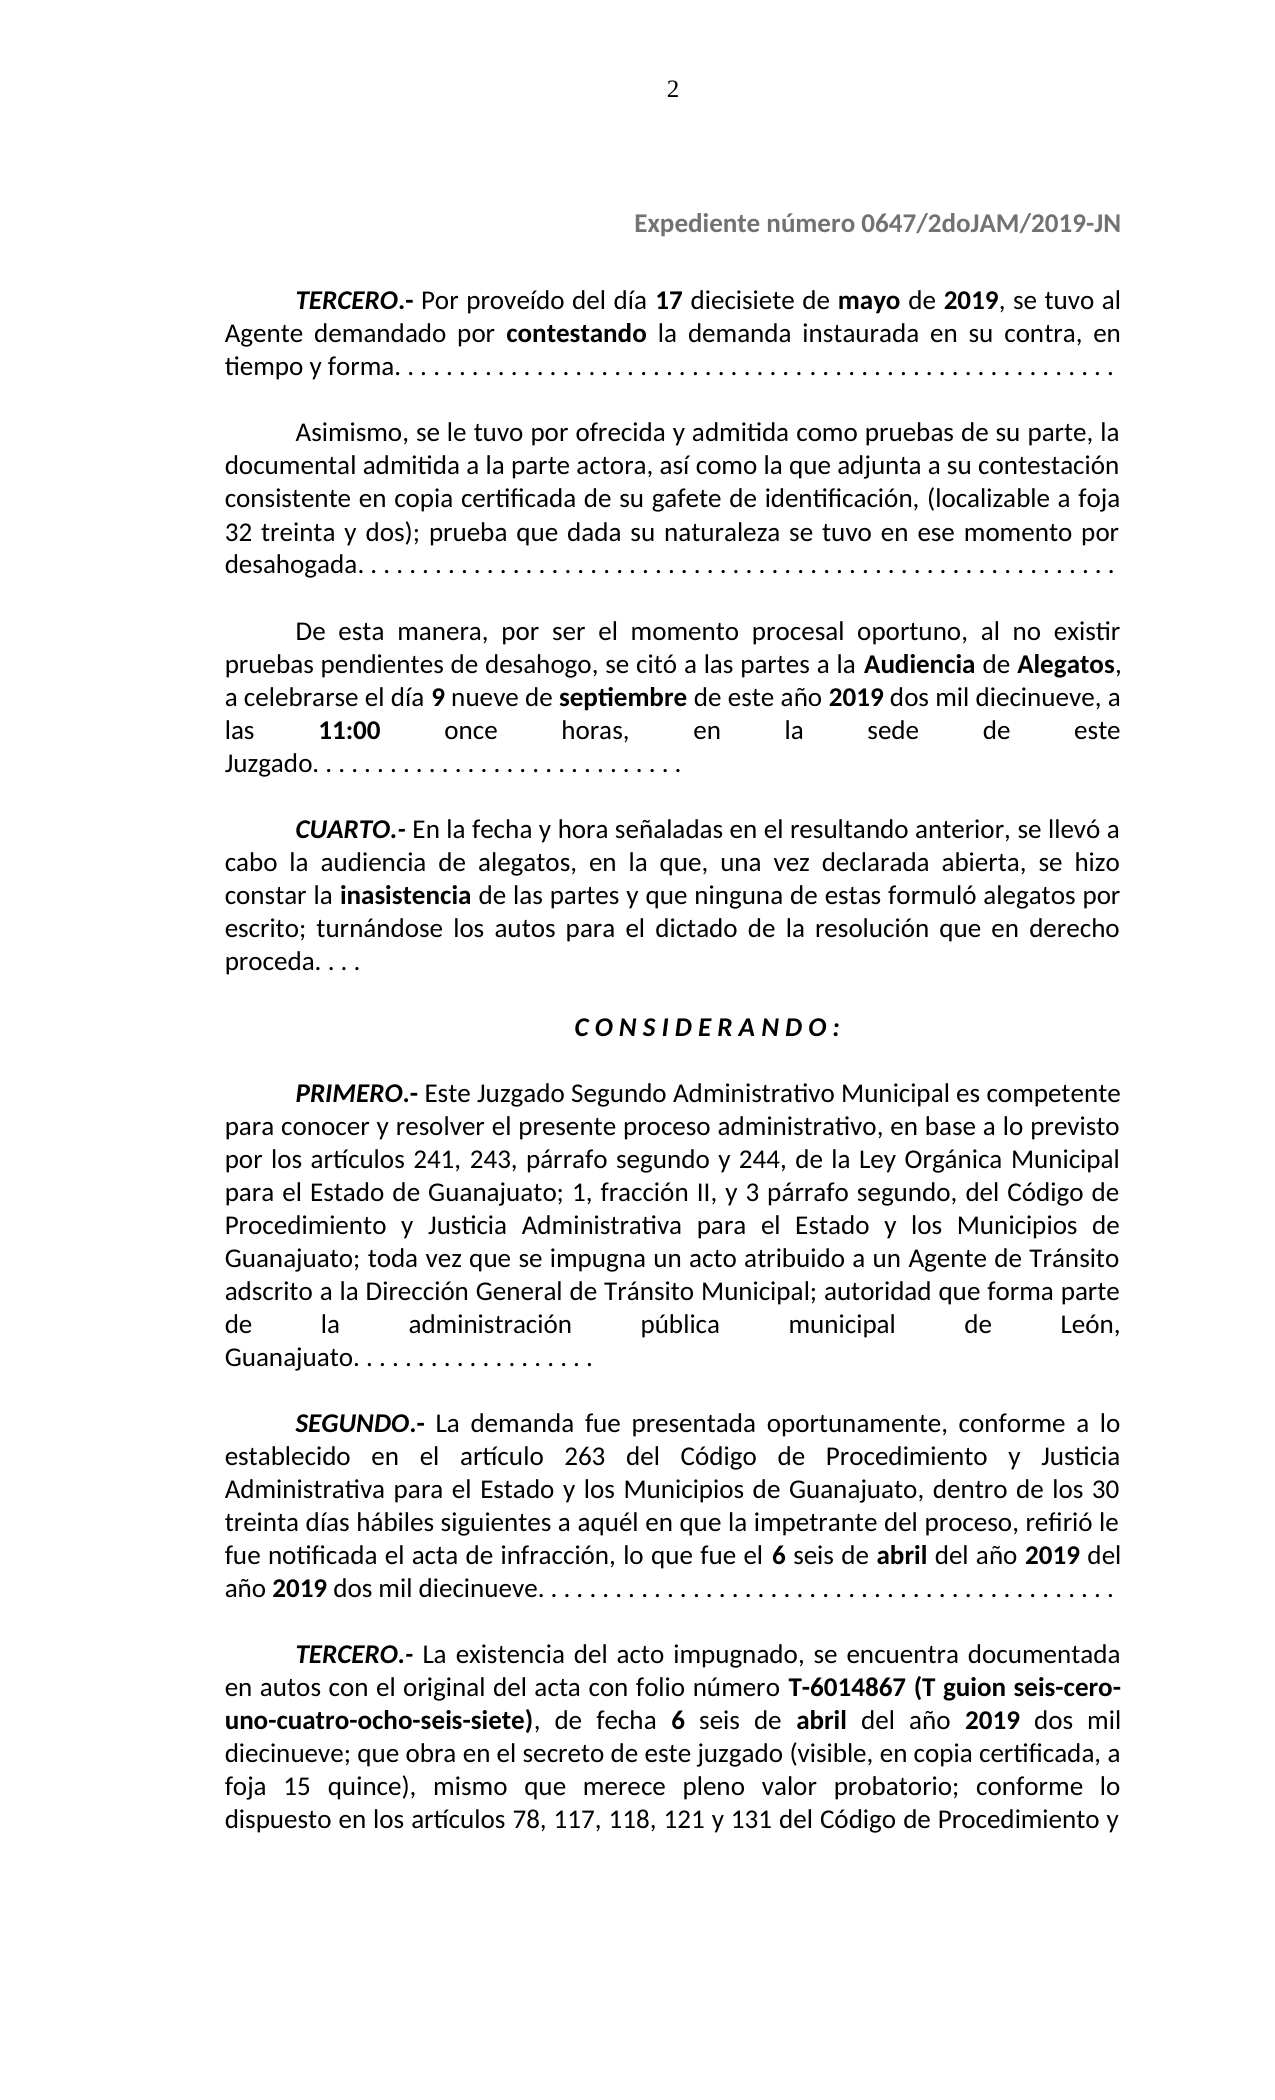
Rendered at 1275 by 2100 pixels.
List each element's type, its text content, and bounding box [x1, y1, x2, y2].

text SEGUNDO.- La demanda fue presentada oportunamente, conforme a lo establecido en el artículo 263 del Código de Procedimiento y Justicia Administrativa para el Estado y los Municipios de Guanajuato, dentro de los 30 treinta días hábiles siguientes a aquél en que la impetrante del proceso, refirió le fue notificada el acta de infracción, lo que fue el 6 seis de abril del año 2019 del año 2019 dos mil diecinueve. . . . . . . . . . . . . . . . . . . . . . . . . . . . . . . . . . . . . . . . . . . . . [224, 1406, 1121, 1604]
text C O N S I D E R A N D O : [224, 1010, 1121, 1043]
text TERCERO.- Por proveído del día 17 diecisiete de mayo de 2019, se tuvo al Agente demandado por contestando la demanda instaurada en su contra, en tiempo y forma. . . . . . . . . . . . . . . . . . . . . . . . . . . . . . . . . . . . . . . . . . . . . . . . . . . . . . . . [224, 283, 1121, 383]
text PRIMERO.- Este Juzgado Segundo Administrativo Municipal es competente para conocer y resolver el presente proceso administrativo, en base a lo previsto por los artículos 241, 243, párrafo segundo y 244, de la Ley Orgánica Municipal para el Estado de Guanajuato; 1, fracción II, y 3 párrafo segundo, del Código de Procedimiento y Justicia Administrativa para el Estado y los Municipios de Guanajuato; toda vez que se impugna un acto atribuido a un Agente de Tránsito adscrito a la Dirección General de Tránsito Municipal; autoridad que forma parte de la administración pública municipal de León, Guanajuato. . . . . . . . . . . . . . . . . . . [224, 1076, 1121, 1373]
text De esta manera, por ser el momento procesal oportuno, al no existir pruebas pendientes de desahogo, se citó a las partes a la Audiencia de Alegatos, a celebrarse el día 9 nueve de septiembre de este año 2019 dos mil diecinueve, a las 11:00 once horas, en la sede de este Juzgado. . . . . . . . . . . . . . . . . . . . . . . . . . . . . [224, 614, 1121, 779]
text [224, 1637, 1121, 1836]
text Asimismo, se le tuvo por ofrecida y admitida como pruebas de su parte, la documental admitida a la parte actora, así como la que adjunta a su contestación consistente en copia certificada de su gafete de identificación, (localizable a foja 32 treinta y dos); prueba que dada su naturaleza se tuvo en ese momento por desahogada. . . . . . . . . . . . . . . . . . . . . . . . . . . . . . . . . . . . . . . . . . . . . . . . . . . . . . . . . . . [224, 416, 1121, 581]
text CUARTO.- En la fecha y hora señaladas en el resultando anterior, se llevó a cabo la audiencia de alegatos, en la que, una vez declarada abierta, se hizo constar la inasistencia de las partes y que ninguna de estas formuló alegatos por escrito; turnándose los autos para el dictado de la resolución que en derecho proceda. . . . [224, 812, 1121, 977]
